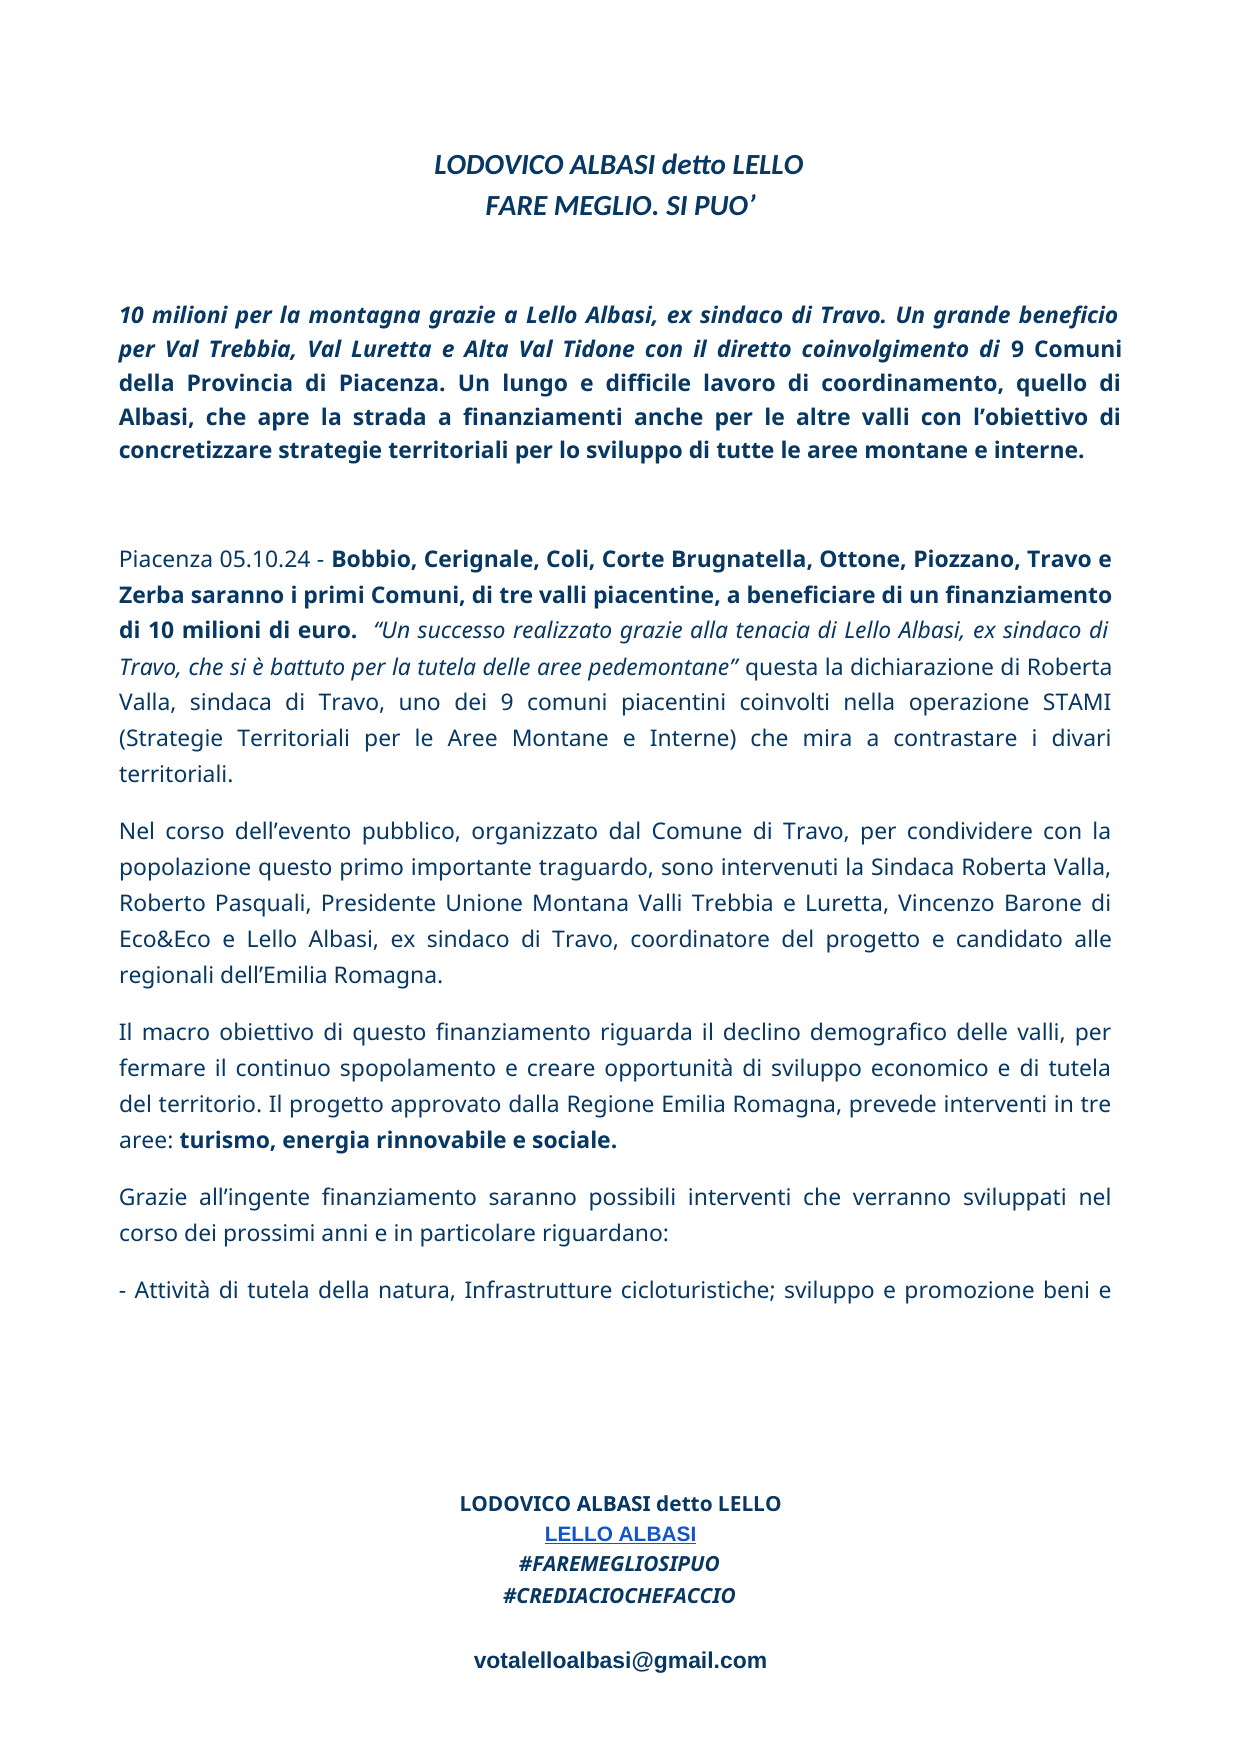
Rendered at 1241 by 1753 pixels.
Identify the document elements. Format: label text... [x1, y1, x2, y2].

text Nel corso dell’evento pubblico, organizzato dal Comune di Travo, per condividere con la popolazione questo primo importante traguardo, sono intervenuti la Sindaca Roberta Valla, Roberto Pasquali, Presidente Unione Montana Valli Trebbia e Luretta, Vincenzo Barone di Eco&Eco e Lello Albasi, ex sindaco di Travo, coordinatore del progetto e candidato alle regionali dell’Emilia Romagna. [119, 815, 1113, 990]
text 10 milioni per la montagna grazie a Lello Albasi, ex sindaco di Travo. Un grande beneficio per Val Trebbia, Val Luretta e Alta Val Tidone con il diretto coinvolgimento di 9 Comuni della Provincia di Piacenza. Un lungo e difficile lavoro di coordinamento, quello di Albasi, che apre la strada a finanziamenti anche per le altre valli con l’obiettivo di concretizzare strategie territoriali per lo sviluppo di tutte le aree montane e interne. [118, 299, 1122, 465]
text Grazie all’ingente finanziamento saranno possibili interventi che verranno sviluppati nel corso dei prossimi anni e in particolare riguardano: [119, 1181, 1113, 1248]
text LODOVICO ALBASI detto LELLO [118, 146, 1122, 182]
text FARE MEGLIO. SI PUO’ [118, 187, 1122, 223]
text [119, 1274, 1113, 1305]
text Piacenza 05.10.24 - Bobbio, Cerignale, Coli, Corte Brugnatella, Ottone, Piozzano, Travo e Zerba saranno i primi Comuni, di tre valli piacentine, a beneficiare di un finanziamento di 10 milioni di euro. “Un successo realizzato grazie alla tenacia di Lello Albasi, ex sindaco di Travo, che si è battuto per la tutela delle aree pedemontane” questa la dichiarazione di Roberta Valla, sindaca di Travo, uno dei 9 comuni piacentini coinvolti nella operazione STAMI (Strategie Territoriali per le Aree Montane e Interne) che mira a contrastare i divari territoriali. [119, 543, 1113, 789]
text Il macro obiettivo di questo finanziamento riguarda il declino demografico delle valli, per fermare il continuo spopolamento e creare opportunità di sviluppo economico e di tutela del territorio. Il progetto approvato dalla Regione Emilia Romagna, prevede interventi in tre aree: turismo, energia rinnovabile e sociale. [119, 1016, 1113, 1155]
